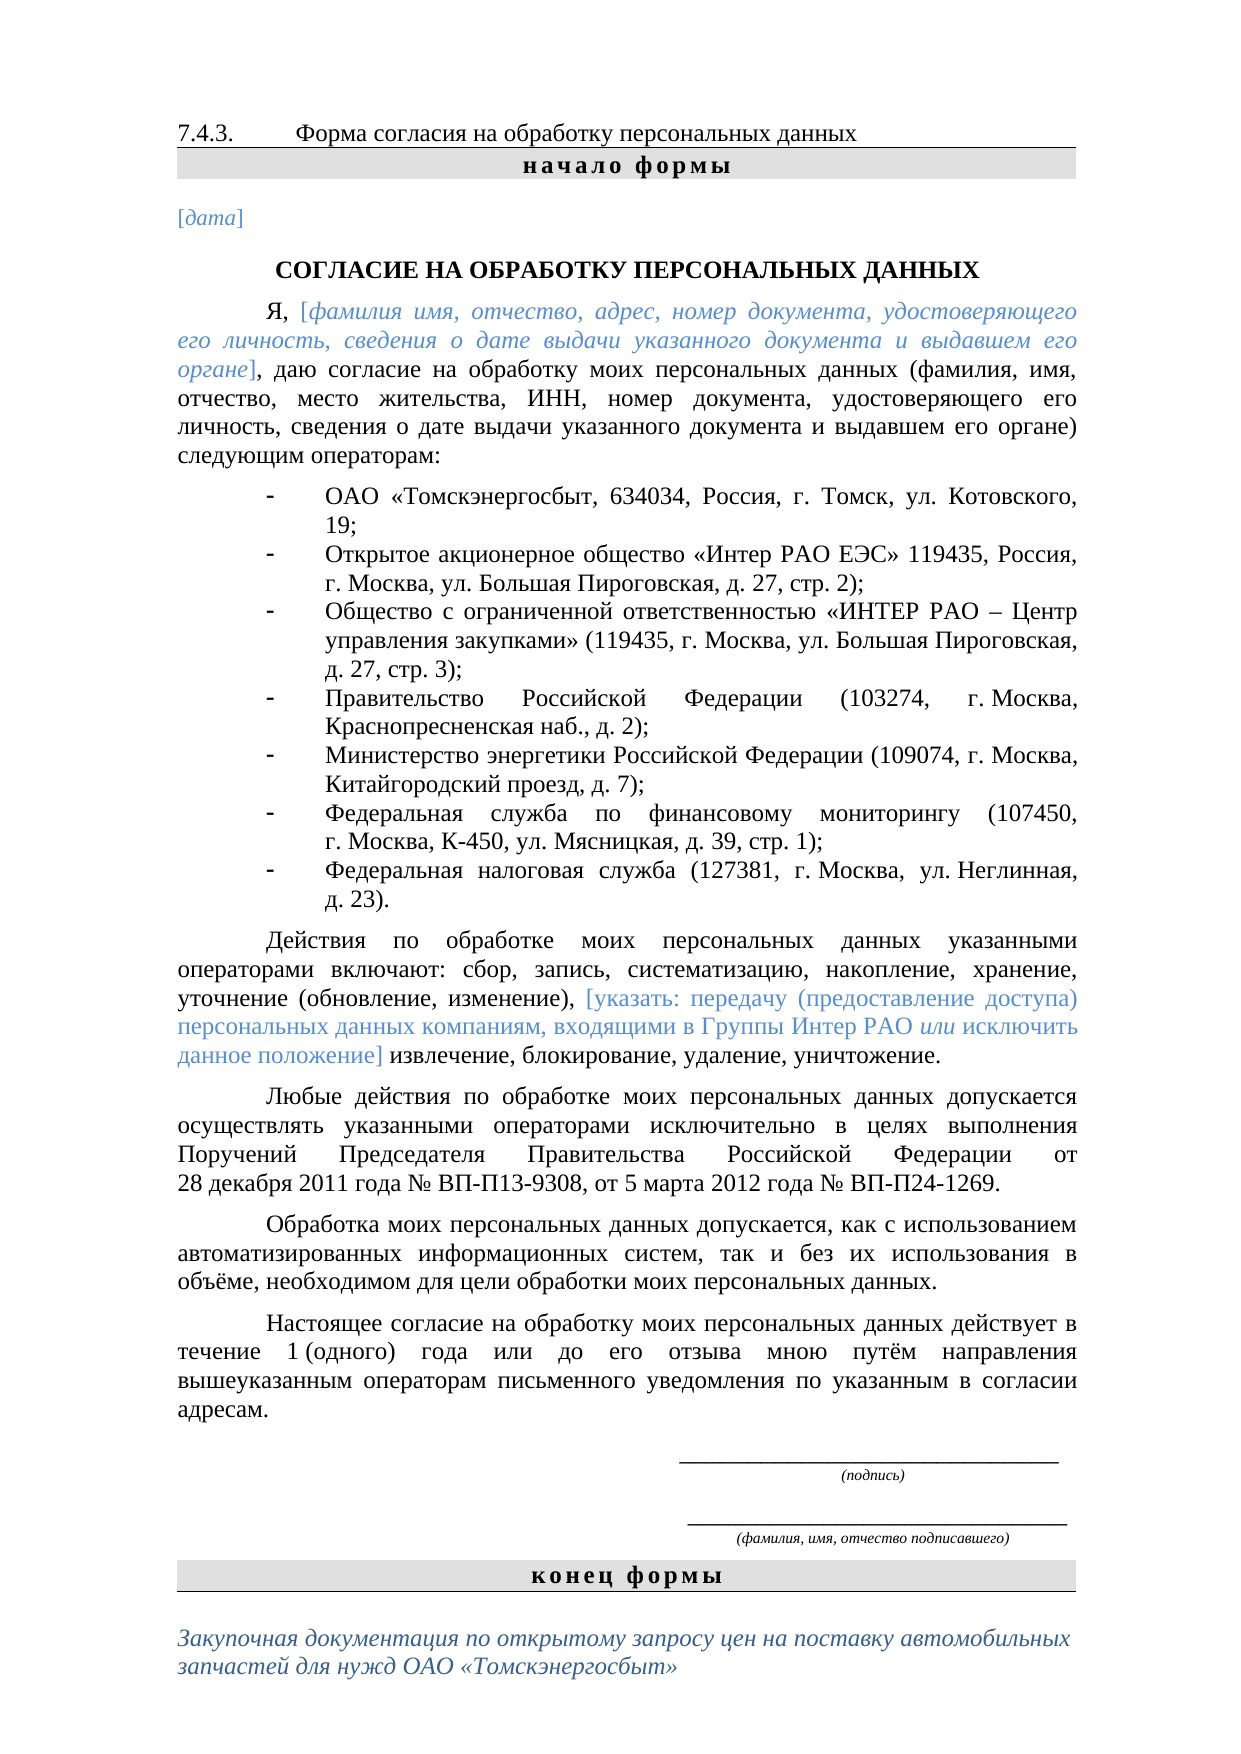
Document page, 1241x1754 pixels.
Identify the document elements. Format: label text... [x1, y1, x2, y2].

list Федеральная служба по финансовому мониторингу (107450, г. Москва, К-450, ул. Мясницкая, д. 39, стр. 1); [266, 798, 1078, 855]
list Форма согласия на обработку персональных данных [177, 118, 1078, 147]
text [дата] [177, 204, 1078, 230]
text Любые действия по обработке моих персональных данных допускается осуществлять указанными операторами исключительно в целях выполнения Поручений Председателя Правительства Российской Федерации от 28 декабря 2011 года № ВП-П13-9308, от 5 марта 2012 года № ВП-П24-1269. [177, 1081, 1078, 1196]
text Настоящее согласие на обработку моих персональных данных действует в течение 1 (одного) года или до его отзыва мною путём направления вышеуказанным операторам письменного уведомления по указанным в согласии адресам. [177, 1308, 1078, 1423]
text Я, [фамилия имя, отчество, адрес, номер документа, удостоверяющего его личность, сведения о дате выдачи указанного документа и выдавшем его органе], даю согласие на обработку моих персональных данных (фамилия, имя, отчество, место жительства, ИНН, номер документа, удостоверяющего его личность, сведения о дате выдачи указанного документа и выдавшем его органе) следующим операторам: [177, 296, 1078, 469]
list Правительство Российской Федерации (103274, г. Москва, Краснопресненская наб., д. 2); [266, 683, 1078, 740]
text Обработка моих персональных данных допускается, как с использованием автоматизированных информационных систем, так и без их использования в объёме, необходимом для цели обработки моих персональных данных. [177, 1209, 1078, 1295]
text начало формы [177, 148, 1076, 179]
list Министерство энергетики Российской Федерации (109074, г. Москва, Китайгородский проезд, д. 7); [266, 740, 1078, 798]
text конец формы [177, 1560, 1076, 1591]
table_cell ____________________________ (фамилия, имя, отчество подписавшего) [668, 1498, 1078, 1560]
list Федеральная налоговая служба (127381, г. Москва, ул. Неглинная, д. 23). [266, 855, 1078, 913]
table_header ____________________________ (подпись) [668, 1435, 1078, 1497]
text СОГЛАСИЕ НА ОБРАБОТКУ ПЕРСОНАЛЬНЫХ ДАННЫХ [177, 255, 1078, 284]
list Общество с ограниченной ответственностью «ИНТЕР РАО – Центр управления закупками» (119435, г. Москва, ул. Большая Пироговская, д. 27, стр. 3); [266, 596, 1078, 683]
list Открытое акционерное общество «Интер РАО ЕЭС» 119435, Россия, г. Москва, ул. Большая Пироговская, д. 27, стр. 2); [266, 539, 1078, 596]
list ОАО «Томскэнергосбыт, 634034, Россия, г. Томск, ул. Котовского, 19; [266, 481, 1078, 539]
text Действия по обработке моих персональных данных указанными операторами включают: сбор, запись, систематизацию, накопление, хранение, уточнение (обновление, изменение), [указать: передачу (предоставление доступа) персональных данных компаниям, входящими в Группы Интер РАО или исключить данное положение] извлечение, блокирование, удаление, уничтожение. [177, 925, 1078, 1069]
